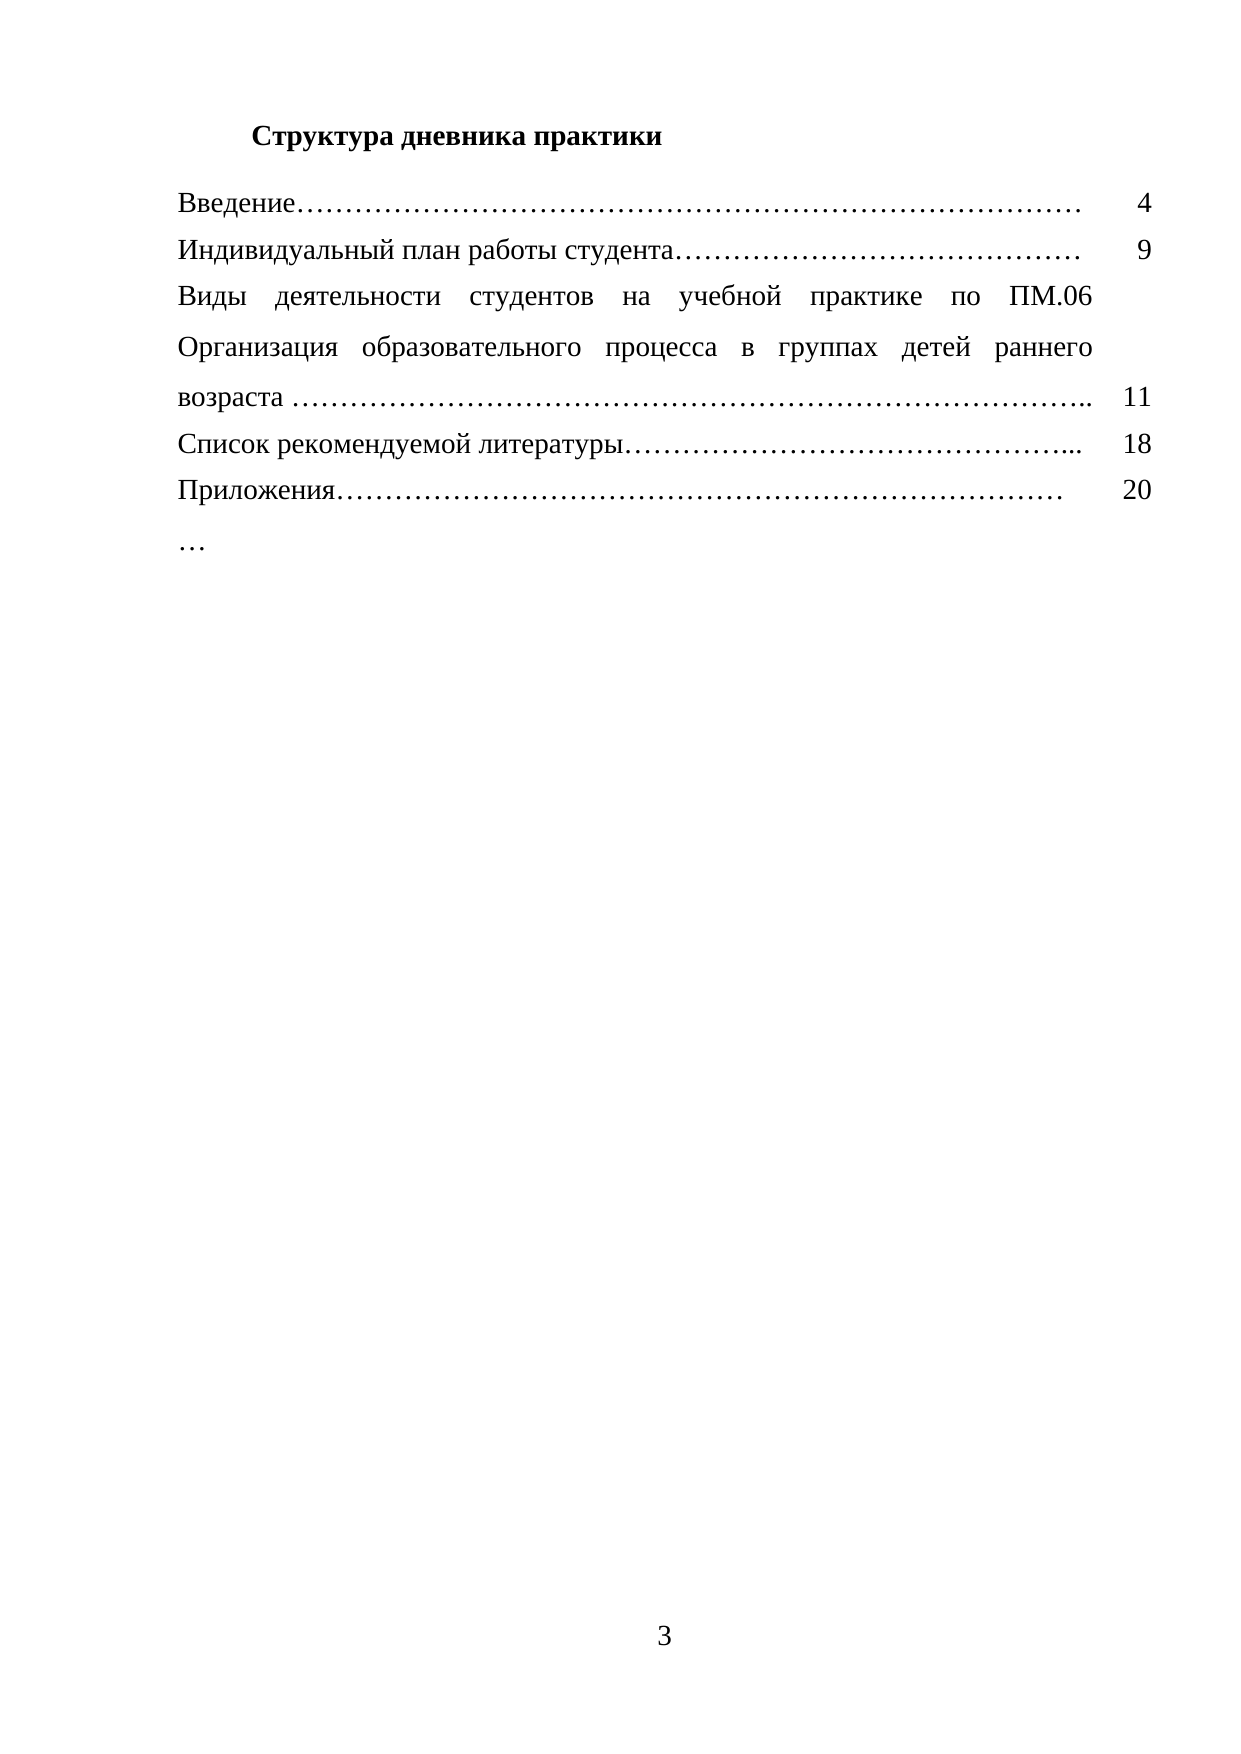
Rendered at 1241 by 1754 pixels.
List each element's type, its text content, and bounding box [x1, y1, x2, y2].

table_cell Виды деятельности студентов на учебной практике по ПМ.06 Организация образовательного процесса в группах детей раннего возраста ……………………………………………………………………….. [166, 279, 1105, 426]
table_cell 11 [1105, 279, 1163, 426]
table_cell Индивидуальный план работы студента…………………………………… [166, 232, 1105, 278]
table_cell Список рекомендуемой литературы………………………………………... [166, 426, 1105, 472]
table_cell 9 [1105, 232, 1163, 278]
table_header 4 [1105, 185, 1163, 232]
table_cell Приложения…………………………………………………………………… [166, 473, 1105, 569]
table_cell 18 [1105, 426, 1163, 472]
text Структура дневника практики [177, 118, 1152, 152]
table_cell 20 [1105, 473, 1163, 569]
table_header Введение……………………………………………………………………… [166, 185, 1105, 232]
